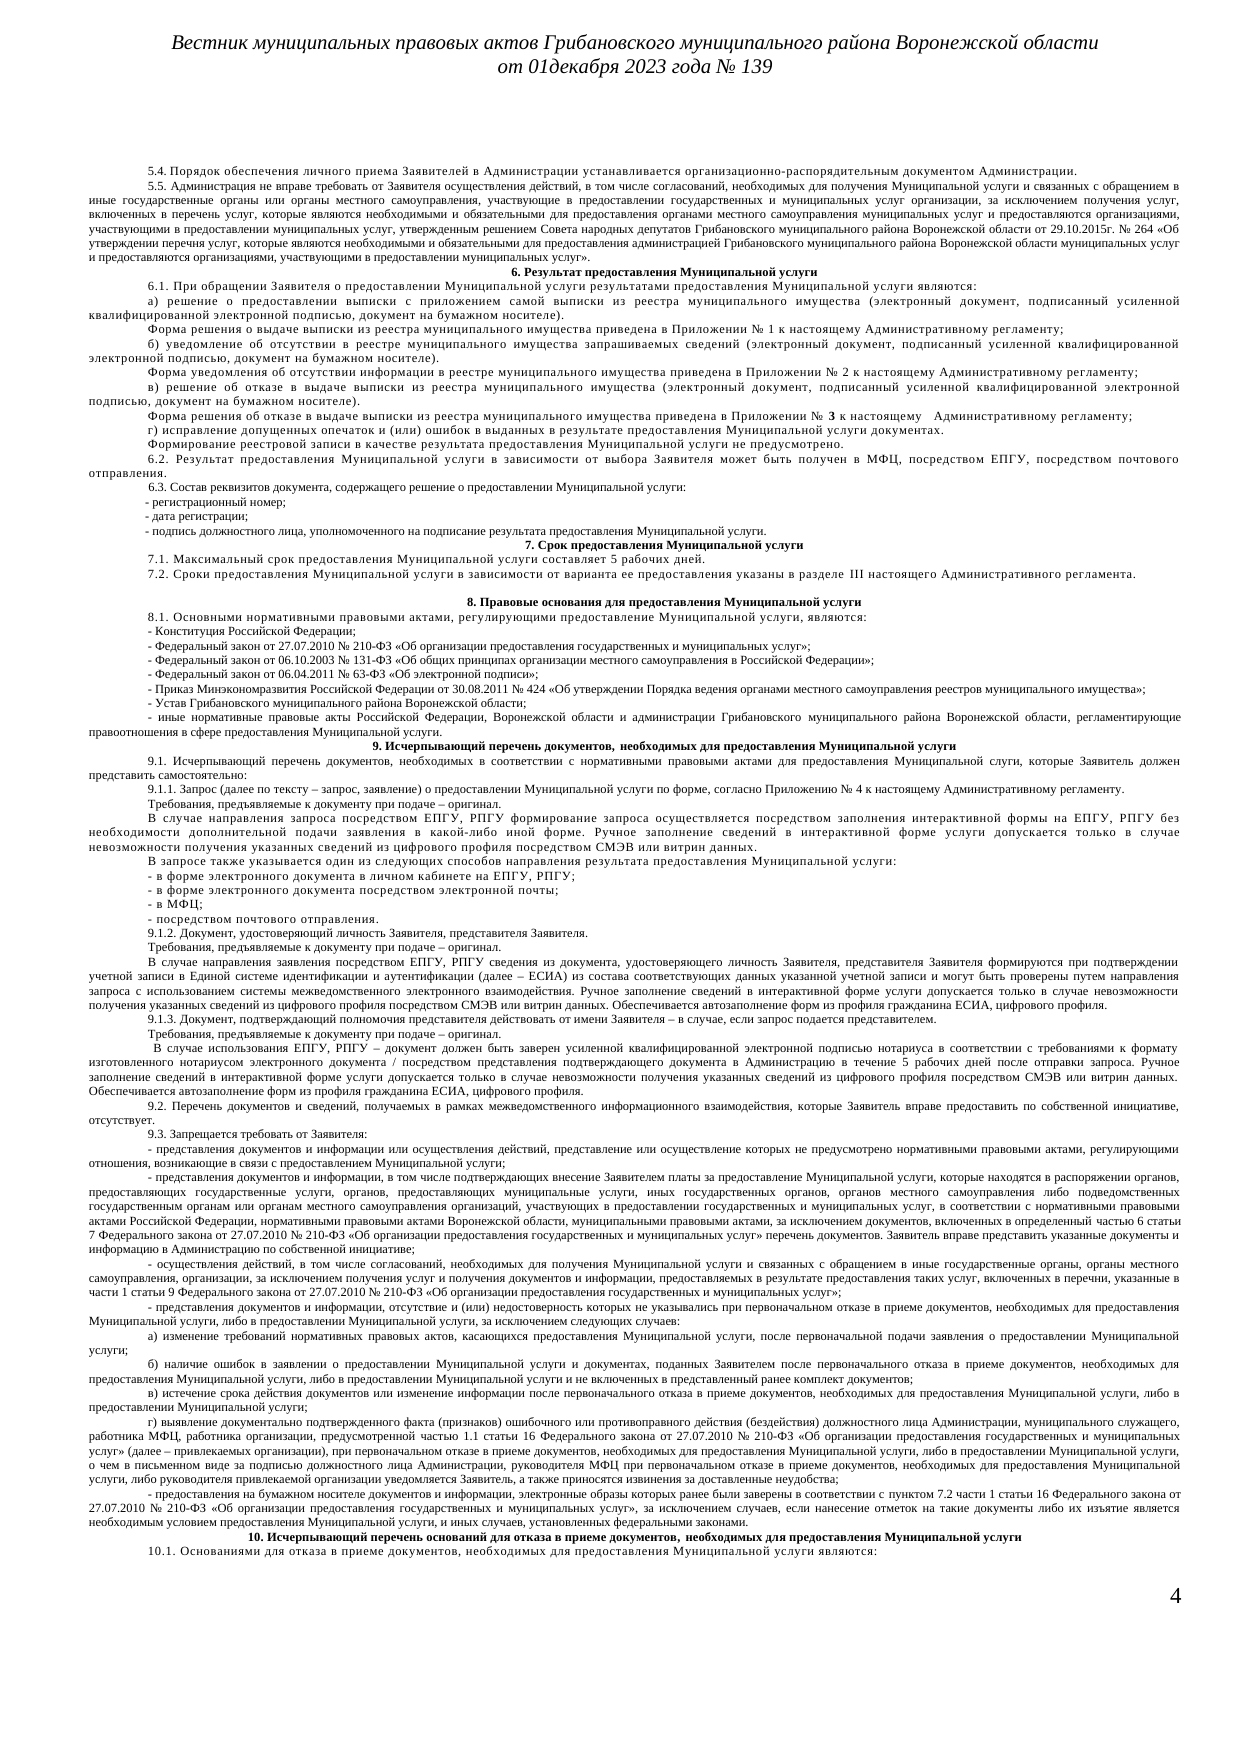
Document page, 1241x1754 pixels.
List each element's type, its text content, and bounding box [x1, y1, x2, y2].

text - представления документов и информации, в том числе подтверждающих внесение Заявителем платы за предоставление Муниципальной услуги, которые находятся в распоряжении органов, предоставляющих государственные услуги, органов, предоставляющих муниципальные услуги, иных государственных органов, органов местного самоуправления либо подведомственных государственным органам или органам местного самоуправления организаций, участвующих в предоставлении государственных и муниципальных услуг, в соответствии с нормативными правовыми актами Российской Федерации, нормативными правовыми актами Воронежской области, муниципальными правовыми актами, за исключением документов, включенных в определенный частью 6 статьи 7 Федерального закона от 27.07.2010 № 210-ФЗ «Об организации предоставления государственных и муниципальных услуг» перечень документов. Заявитель вправе представить указанные документы и информацию в Администрацию по собственной инициативе; [89, 1170, 1181, 1256]
text - осуществления действий, в том числе согласований, необходимых для получения Муниципальной услуги и связанных с обращением в иные государственные органы, органы местного самоуправления, организации, за исключением получения услуг и получения документов и информации, предоставляемых в результате предоставления таких услуг, включенных в перечни, указанные в части 1 статьи 9 Федерального закона от 27.07.2010 № 210-ФЗ «Об организации предоставления государственных и муниципальных услуг»; [89, 1256, 1181, 1299]
text В случае использования ЕПГУ, РПГУ – документ должен быть заверен усиленной квалифицированной электронной подписью нотариуса в соответствии с требованиями к формату изготовленного нотариусом электронного документа / посредством представления подтверждающего документа в Администрацию в течение 5 рабочих дней после отправки запроса. Ручное заполнение сведений в интерактивной форме услуги допускается только в случае невозможности получения указанных сведений из цифрового профиля посредством СМЭВ или витрин данных. Обеспечивается автозаполнение форм из профиля гражданина ЕСИА, цифрового профиля. [89, 1041, 1181, 1098]
text - дата регистрации; [89, 509, 1181, 523]
text 9.3. Запрещается требовать от Заявителя: [89, 1127, 1181, 1141]
text 9.1.1. Запрос (далее по тексту – запрос, заявление) о предоставлении Муниципальной услуги по форме, согласно Приложению № 4 к настоящему Административному регламенту. [89, 782, 1181, 796]
text 9.2. Перечень документов и сведений, получаемых в рамках межведомственного информационного взаимодействия, которые Заявитель вправе предоставить по собственной инициативе, отсутствует. [89, 1098, 1181, 1127]
text Форма решения о выдаче выписки из реестра муниципального имущества приведена в Приложении № 1 к настоящему Административному регламенту; [89, 322, 1181, 336]
text в) решение об отказе в выдаче выписки из реестра муниципального имущества (электронный документ, подписанный усиленной квалифицированной электронной подписью, документ на бумажном носителе). [89, 379, 1181, 408]
text а) решение о предоставлении выписки с приложением самой выписки из реестра муниципального имущества (электронный документ, подписанный усиленной квалифицированной электронной подписью, документ на бумажном носителе). [89, 293, 1181, 322]
text 10.1. Основаниями для отказа в приеме документов, необходимых для предоставления Муниципальной услуги являются: [89, 1544, 1181, 1558]
text 7. Срок предоставления Муниципальной услуги [89, 538, 1181, 552]
text 6.1. При обращении Заявителя о предоставлении Муниципальной услуги результатами предоставления Муниципальной услуги являются: [89, 279, 1181, 293]
text г) выявление документально подтвержденного факта (признаков) ошибочного или противоправного действия (бездействия) должностного лица Администрации, муниципального служащего, работника МФЦ, работника организации, предусмотренной частью 1.1 статьи 16 Федерального закона от 27.07.2010 № 210-ФЗ «Об организации предоставления государственных и муниципальных услуг» (далее – привлекаемых организации), при первоначальном отказе в приеме документов, необходимых для предоставления Муниципальной услуги, либо в предоставлении Муниципальной услуги, о чем в письменном виде за подписью должностного лица Администрации, руководителя МФЦ при первоначальном отказе в приеме документов, необходимых для предоставления Муниципальной услуги, либо руководителя привлекаемой организации уведомляется Заявитель, а также приносятся извинения за доставленные неудобства; [89, 1414, 1181, 1486]
text - в форме электронного документа в личном кабинете на ЕПГУ, РПГУ; [89, 868, 1181, 883]
text - регистрационный номер; [89, 494, 1181, 509]
text 6.2. Результат предоставления Муниципальной услуги в зависимости от выбора Заявителя может быть получен в МФЦ, посредством ЕПГУ, посредством почтового отправления. [89, 451, 1181, 480]
text В запросе также указывается один из следующих способов направления результата предоставления Муниципальной услуги: [89, 854, 1181, 868]
text 6. Результат предоставления Муниципальной услуги [89, 264, 1181, 279]
text - представления документов и информации или осуществления действий, представление или осуществление которых не предусмотрено нормативными правовыми актами, регулирующими отношения, возникающие в связи с предоставлением Муниципальной услуги; [89, 1141, 1181, 1170]
text В случае направления заявления посредством ЕПГУ, РПГУ сведения из документа, удостоверяющего личность Заявителя, представителя Заявителя формируются при подтверждении учетной записи в Единой системе идентификации и аутентификации (далее – ЕСИА) из состава соответствующих данных указанной учетной записи и могут быть проверены путем направления запроса с использованием системы межведомственного электронного взаимодействия. Ручное заполнение сведений в интерактивной форме услуги допускается только в случае невозможности получения указанных сведений из цифрового профиля посредством СМЭВ или витрин данных. Обеспечивается автозаполнение форм из профиля гражданина ЕСИА, цифрового профиля. [89, 954, 1181, 1012]
text - Федеральный закон от 27.07.2010 № 210-ФЗ «Об организации предоставления государственных и муниципальных услуг»; [89, 638, 1181, 653]
text 9.1.3. Документ, подтверждающий полномочия представителя действовать от имени Заявителя – в случае, если запрос подается представителем. [89, 1012, 1181, 1026]
text г) исправление допущенных опечаток и (или) ошибок в выданных в результате предоставления Муниципальной услуги документах. [89, 423, 1181, 437]
text 9. Исчерпывающий перечень документов, необходимых для предоставления Муниципальной услуги [89, 739, 1181, 753]
text б) наличие ошибок в заявлении о предоставлении Муниципальной услуги и документах, поданных Заявителем после первоначального отказа в приеме документов, необходимых для предоставления Муниципальной услуги, либо в предоставлении Муниципальной услуги и не включенных в представленный ранее комплект документов; [89, 1357, 1181, 1386]
text - Приказ Минэкономразвития Российской Федерации от 30.08.2011 № 424 «Об утверждении Порядка ведения органами местного самоуправления реестров муниципального имущества»; [89, 681, 1181, 696]
text в) истечение срока действия документов или изменение информации после первоначального отказа в приеме документов, необходимых для предоставления Муниципальной услуги, либо в предоставлении Муниципальной услуги; [89, 1386, 1181, 1414]
text 9.1.2. Документ, удостоверяющий личность Заявителя, представителя Заявителя. [89, 926, 1181, 940]
text В случае направления запроса посредством ЕПГУ, РПГУ формирование запроса осуществляется посредством заполнения интерактивной формы на ЕПГУ, РПГУ без необходимости дополнительной подачи заявления в какой-либо иной форме. Ручное заполнение сведений в интерактивной форме услуги допускается только в случае невозможности получения указанных сведений из цифрового профиля посредством СМЭВ или витрин данных. [89, 811, 1181, 854]
text - Устав Грибановского муниципального района Воронежской области; [89, 696, 1181, 710]
text 6.3. Состав реквизитов документа, содержащего решение о предоставлении Муниципальной услуги: [89, 480, 1181, 494]
text - подпись должностного лица, уполномоченного на подписание результата предоставления Муниципальной услуги. [89, 523, 1181, 538]
text Требования, предъявляемые к документу при подаче – оригинал. [89, 940, 1181, 954]
text - Федеральный закон от 06.10.2003 № 131-ФЗ «Об общих принципах организации местного самоуправления в Российской Федерации»; [89, 653, 1181, 667]
text - посредством почтового отправления. [89, 911, 1181, 926]
text 8.1. Основными нормативными правовыми актами, регулирующими предоставление Муниципальной услуги, являются: [89, 609, 1181, 624]
text Требования, предъявляемые к документу при подаче – оригинал. [89, 796, 1181, 811]
text 10. Исчерпывающий перечень оснований для отказа в приеме документов, необходимых для предоставления Муниципальной услуги [89, 1529, 1181, 1544]
text - Конституция Российской Федерации; [89, 624, 1181, 638]
text 7.2. Сроки предоставления Муниципальной услуги в зависимости от варианта ее предоставления указаны в разделе III настоящего Административного регламента. [89, 566, 1181, 581]
text - иные нормативные правовые акты Российской Федерации, Воронежской области и администрации Грибановского муниципального района Воронежской области, регламентирующие правоотношения в сфере предоставления Муниципальной услуги. [89, 710, 1181, 739]
text 8. Правовые основания для предоставления Муниципальной услуги [89, 595, 1181, 609]
text а) изменение требований нормативных правовых актов, касающихся предоставления Муниципальной услуги, после первоначальной подачи заявления о предоставлении Муниципальной услуги; [89, 1328, 1181, 1357]
text - в МФЦ; [89, 897, 1181, 911]
text Форма решения об отказе в выдаче выписки из реестра муниципального имущества приведена в Приложении № 3 к настоящему Административному регламенту; [89, 408, 1181, 423]
text - предоставления на бумажном носителе документов и информации, электронные образы которых ранее были заверены в соответствии с пунктом 7.2 части 1 статьи 16 Федерального закона от 27.07.2010 № 210-ФЗ «Об организации предоставления государственных и муниципальных услуг», за исключением случаев, если нанесение отметок на такие документы либо их изъятие является необходимым условием предоставления Муниципальной услуги, и иных случаев, установленных федеральными законами. [89, 1486, 1181, 1529]
text б) уведомление об отсутствии в реестре муниципального имущества запрашиваемых сведений (электронный документ, подписанный усиленной квалифицированной электронной подписью, документ на бумажном носителе). [89, 336, 1181, 365]
text - в форме электронного документа посредством электронной почты; [89, 883, 1181, 897]
text Формирование реестровой записи в качестве результата предоставления Муниципальной услуги не предусмотрено. [89, 437, 1181, 451]
text 5.5. Администрация не вправе требовать от Заявителя осуществления действий, в том числе согласований, необходимых для получения Муниципальной услуги и связанных с обращением в иные государственные органы или органы местного самоуправления, участвующие в предоставлении государственных и муниципальных услуг организации, за исключением получения услуг, включенных в перечень услуг, которые являются необходимыми и обязательными для предоставления органами местного самоуправления муниципальных услуг и предоставляются организациями, участвующими в предоставлении муниципальных услуг, утвержденным решением Совета народных депутатов Грибановского муниципального района Воронежской области от 29.10.2015г. № 264 «Об утверждении перечня услуг, которые являются необходимыми и обязательными для предоставления администрацией Грибановского муниципального района Воронежской области муниципальных услуг и предоставляются организациями, участвующими в предоставлении муниципальных услуг». [89, 178, 1181, 264]
text Форма уведомления об отсутствии информации в реестре муниципального имущества приведена в Приложении № 2 к настоящему Административному регламенту; [89, 365, 1181, 379]
text 9.1. Исчерпывающий перечень документов, необходимых в соответствии с нормативными правовыми актами для предоставления Муниципальной слуги, которые Заявитель должен представить самостоятельно: [89, 753, 1181, 782]
text 7.1. Максимальный срок предоставления Муниципальной услуги составляет 5 рабочих дней. [89, 552, 1181, 566]
text Требования, предъявляемые к документу при подаче – оригинал. [89, 1026, 1181, 1041]
text - представления документов и информации, отсутствие и (или) недостоверность которых не указывались при первоначальном отказе в приеме документов, необходимых для предоставления Муниципальной услуги, либо в предоставлении Муниципальной услуги, за исключением следующих случаев: [89, 1299, 1181, 1328]
text - Федеральный закон от 06.04.2011 № 63-ФЗ «Об электронной подписи»; [89, 667, 1181, 681]
text 5.4. Порядок обеспечения личного приема Заявителей в Администрации устанавливается организационно-распорядительным документом Администрации. [89, 164, 1181, 178]
